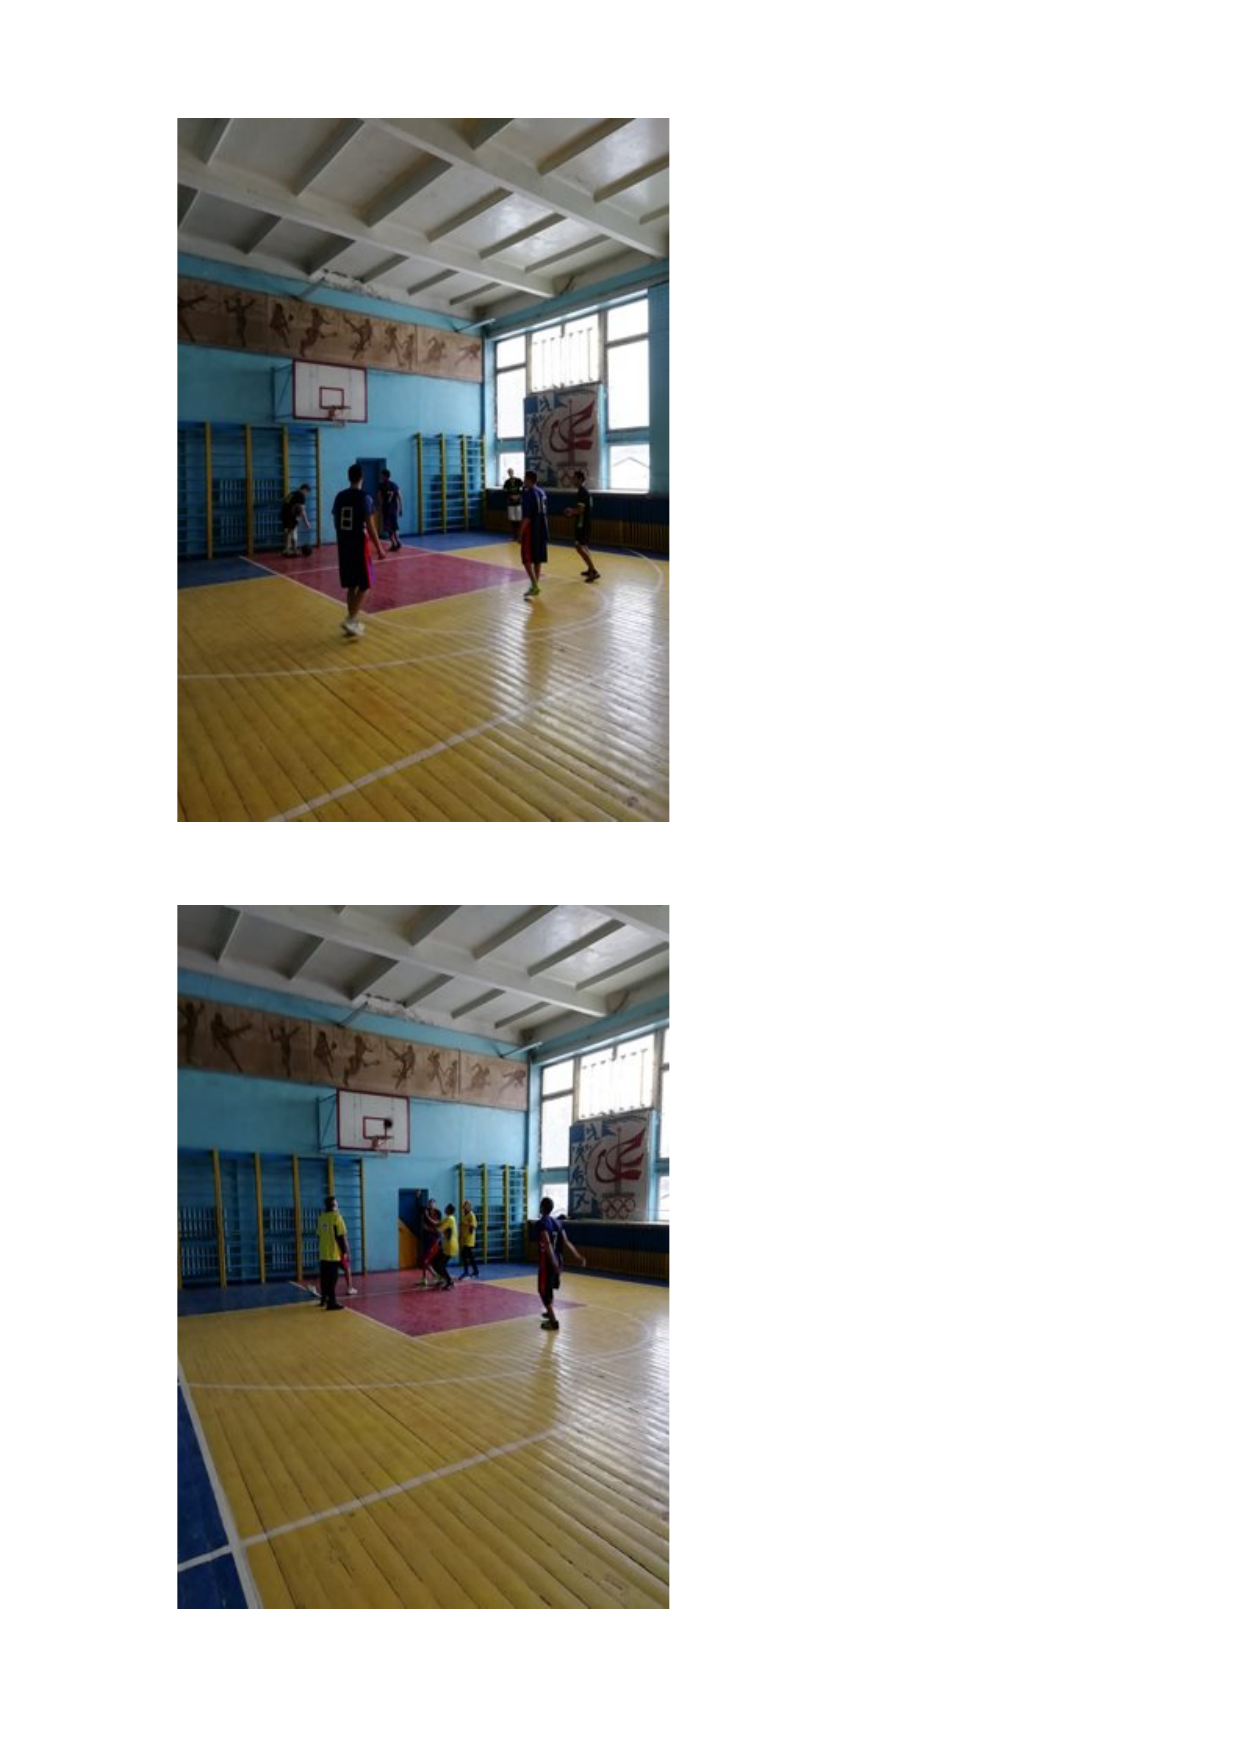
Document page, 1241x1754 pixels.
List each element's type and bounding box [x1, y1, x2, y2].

picture [177, 905, 670, 1609]
picture [177, 118, 670, 822]
